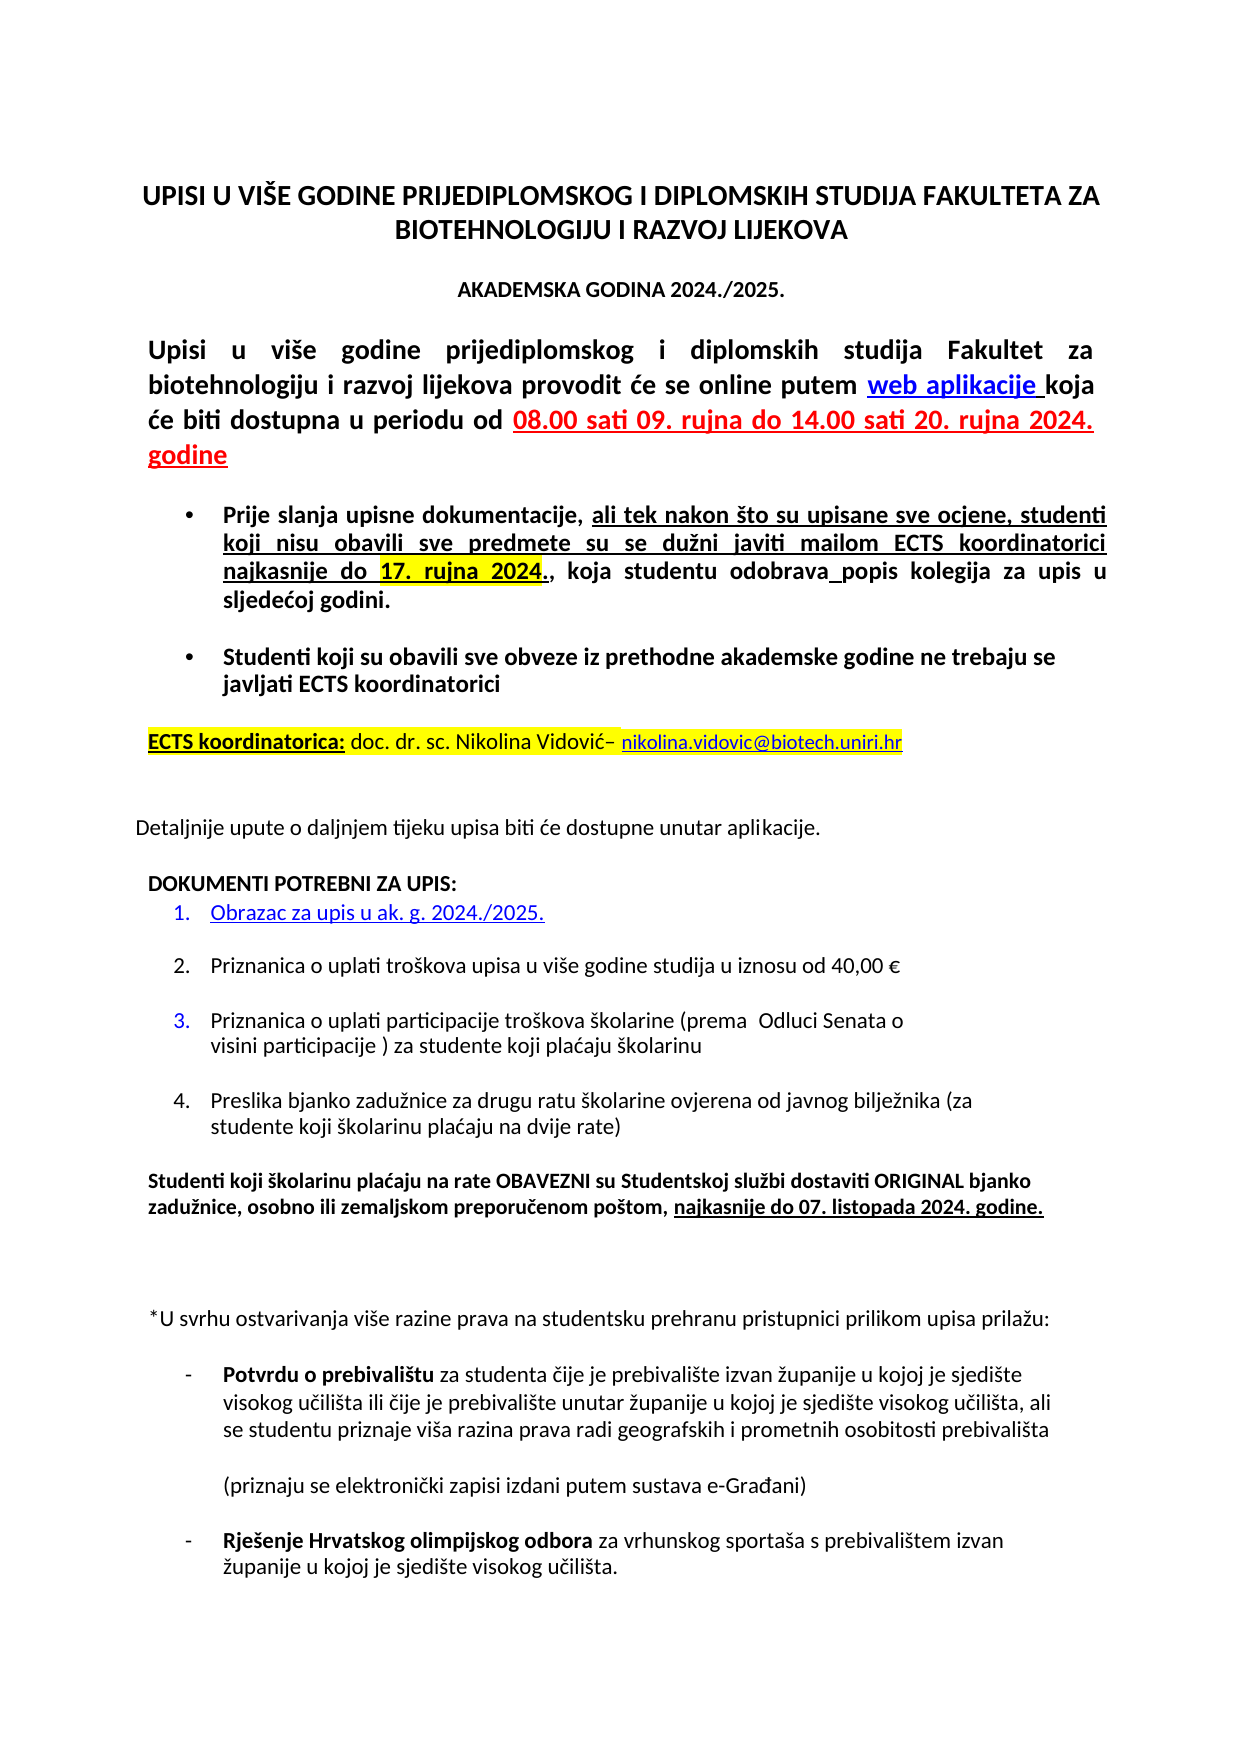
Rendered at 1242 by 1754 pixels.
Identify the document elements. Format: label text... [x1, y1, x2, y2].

text Detaljnije upute o daljnjem tijeku upisa biti će dostupne unutar aplikacije. [135, 813, 1107, 841]
list Rješenje Hrvatskog olimpijskog odbora za vrhunskog sportaša s prebivalištem izvan županije u kojoj je sjedište visokog učilišta. [185, 1528, 1084, 1580]
text UPISI U VIŠE GODINE PRIJEDIPLOMSKOG I DIPLOMSKIH STUDIJA FAKULTETA ZA BIOTEHNOLOGIJU I RAZVOJ LIJEKOVA [135, 179, 1107, 246]
list Prije slanja upisne dokumentacije, ali tek nakon što su upisane sve ocjene, studenti koji nisu obavili sve predmete su se dužni javiti mailom ECTS koordinatorici najkasnije do 17. rujna 2024., koja studentu odobrava popis kolegija za upis u sljedećoj godini. [185, 501, 1107, 614]
text *U svrhu ostvarivanja više razine prava na studentsku prehranu pristupnici prilikom upisa prilažu: [148, 1304, 1107, 1332]
list Studenti koji su obavili sve obveze iz prethodne akademske godine ne trebaju se javljati ECTS koordinatorici [185, 643, 1105, 698]
text AKADEMSKA GODINA 2024./2025. [135, 275, 1107, 303]
list Preslika bjanko zadužnice za drugu ratu školarine ovjerena od javnog bilježnika (za studente koji školarinu plaćaju na dvije rate) [173, 1088, 1061, 1140]
list Priznanica o uplati troškova upisa u više godine studija u iznosu od 40,00 € [173, 951, 1107, 979]
text (priznaju se elektronički zapisi izdani putem sustava e-Građani) [223, 1472, 1107, 1499]
text Upisi u više godine prijediplomskog i diplomskih studija Fakultet za biotehnologiju i razvoj lijekova provodit će se online putem web aplikacije koja će biti dostupna u periodu od 08.00 sati 09. rujna do 14.00 sati 20. rujna 2024. godine [148, 332, 1095, 471]
list Priznanica o uplati participacije troškova školarine (prema Odluci Senata o visini participacije ) za studente koji plaćaju školarinu [173, 1007, 951, 1060]
text DOKUMENTI POTREBNI ZA UPIS: [148, 869, 1107, 898]
text Studenti koji školarinu plaćaju na rate OBAVEZNI su Studentskoj službi dostaviti ORIGINAL bjanko zadužnice, osobno ili zemaljskom preporučenom poštom, najkasnije do 07. listopada 2024. godine. [148, 1168, 1084, 1220]
list Potvrdu o prebivalištu za studenta čije je prebivalište izvan županije u kojoj je sjedište visokog učilišta ili čije je prebivalište unutar županije u kojoj je sjedište visokog učilišta, ali se studentu priznaje viša razina prava radi geografskih i prometnih osobitosti prebivališta [185, 1360, 1076, 1443]
list Obrazac za upis u ak. g. 2024./2025. [173, 898, 1107, 926]
text ECTS koordinatorica: doc. dr. sc. Nikolina Vidović– nikolina.vidovic@biotech.uniri.hr [621, 727, 1107, 755]
